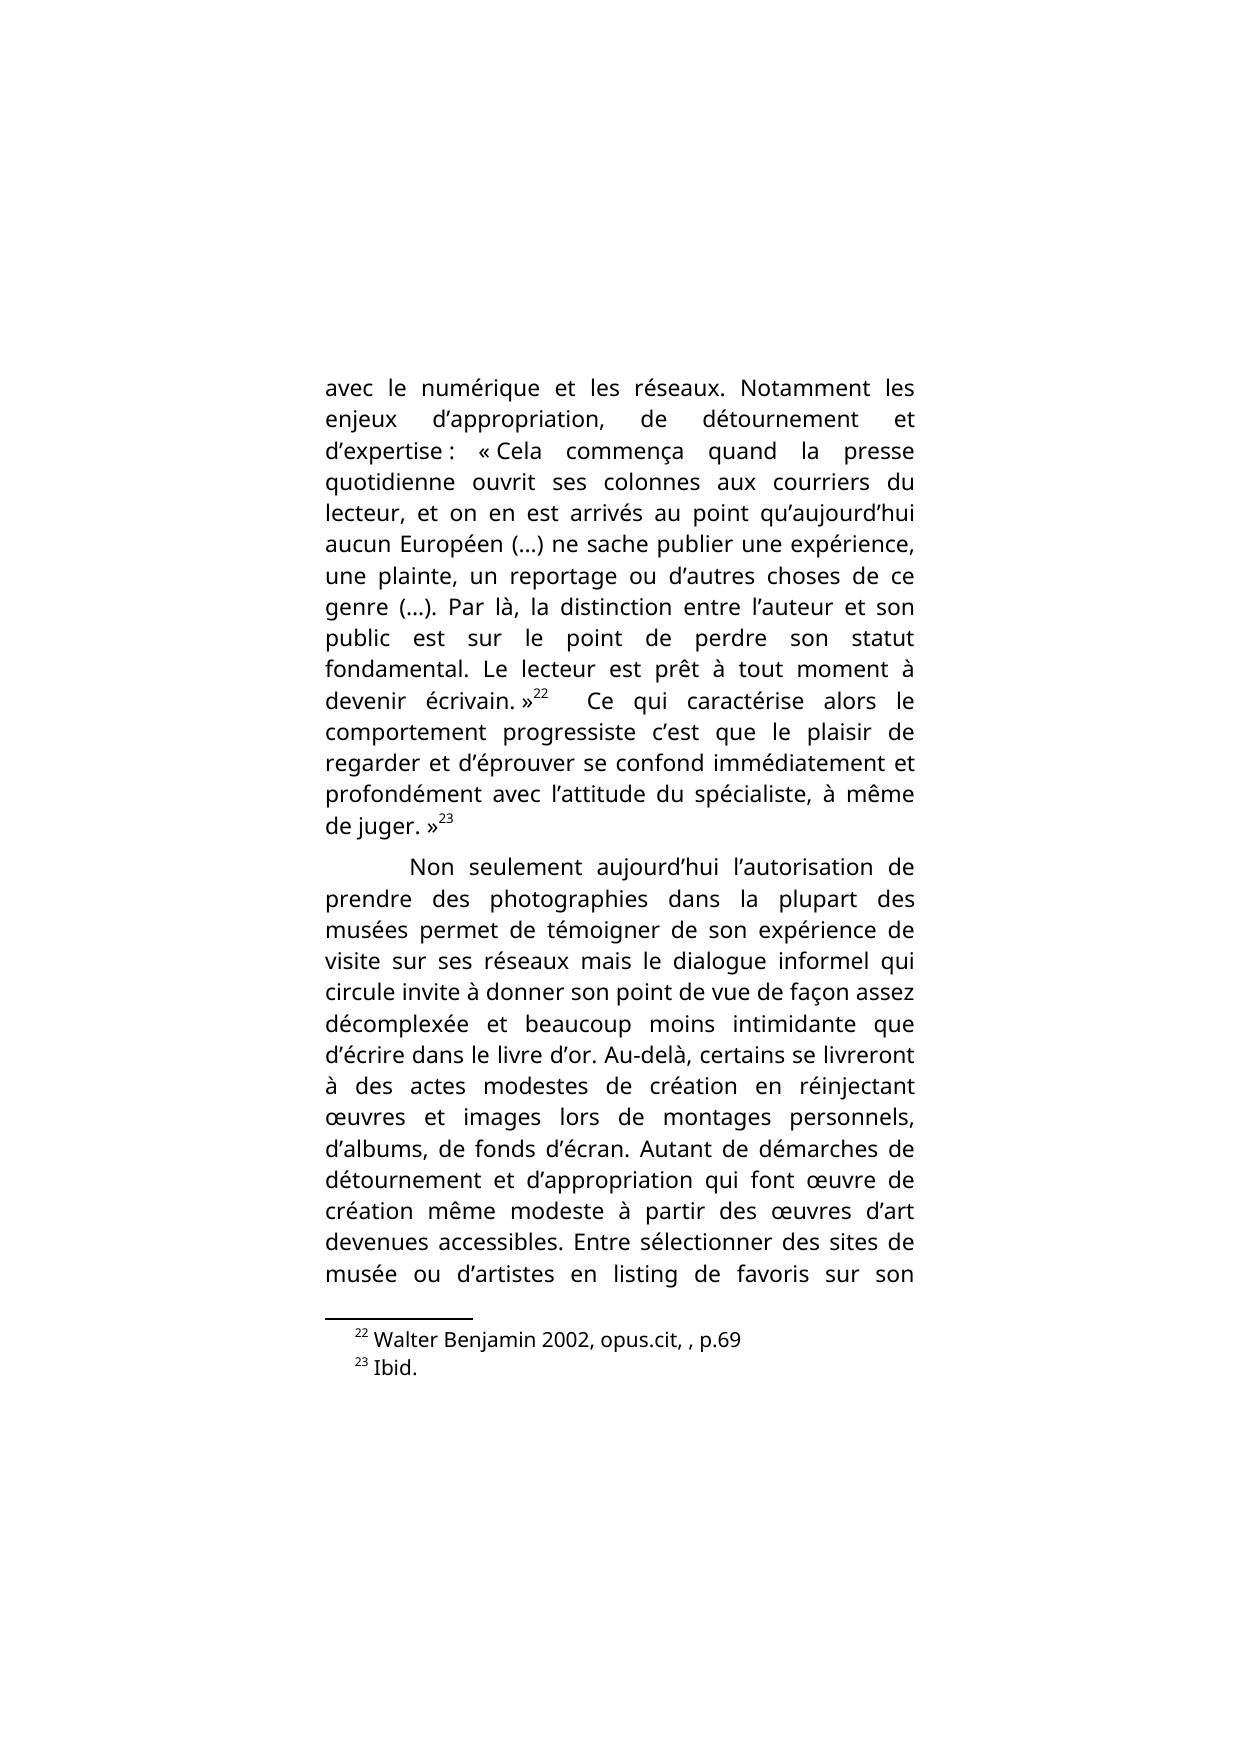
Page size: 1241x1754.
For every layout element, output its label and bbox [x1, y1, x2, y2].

text [325, 372, 915, 841]
text [325, 851, 915, 1289]
